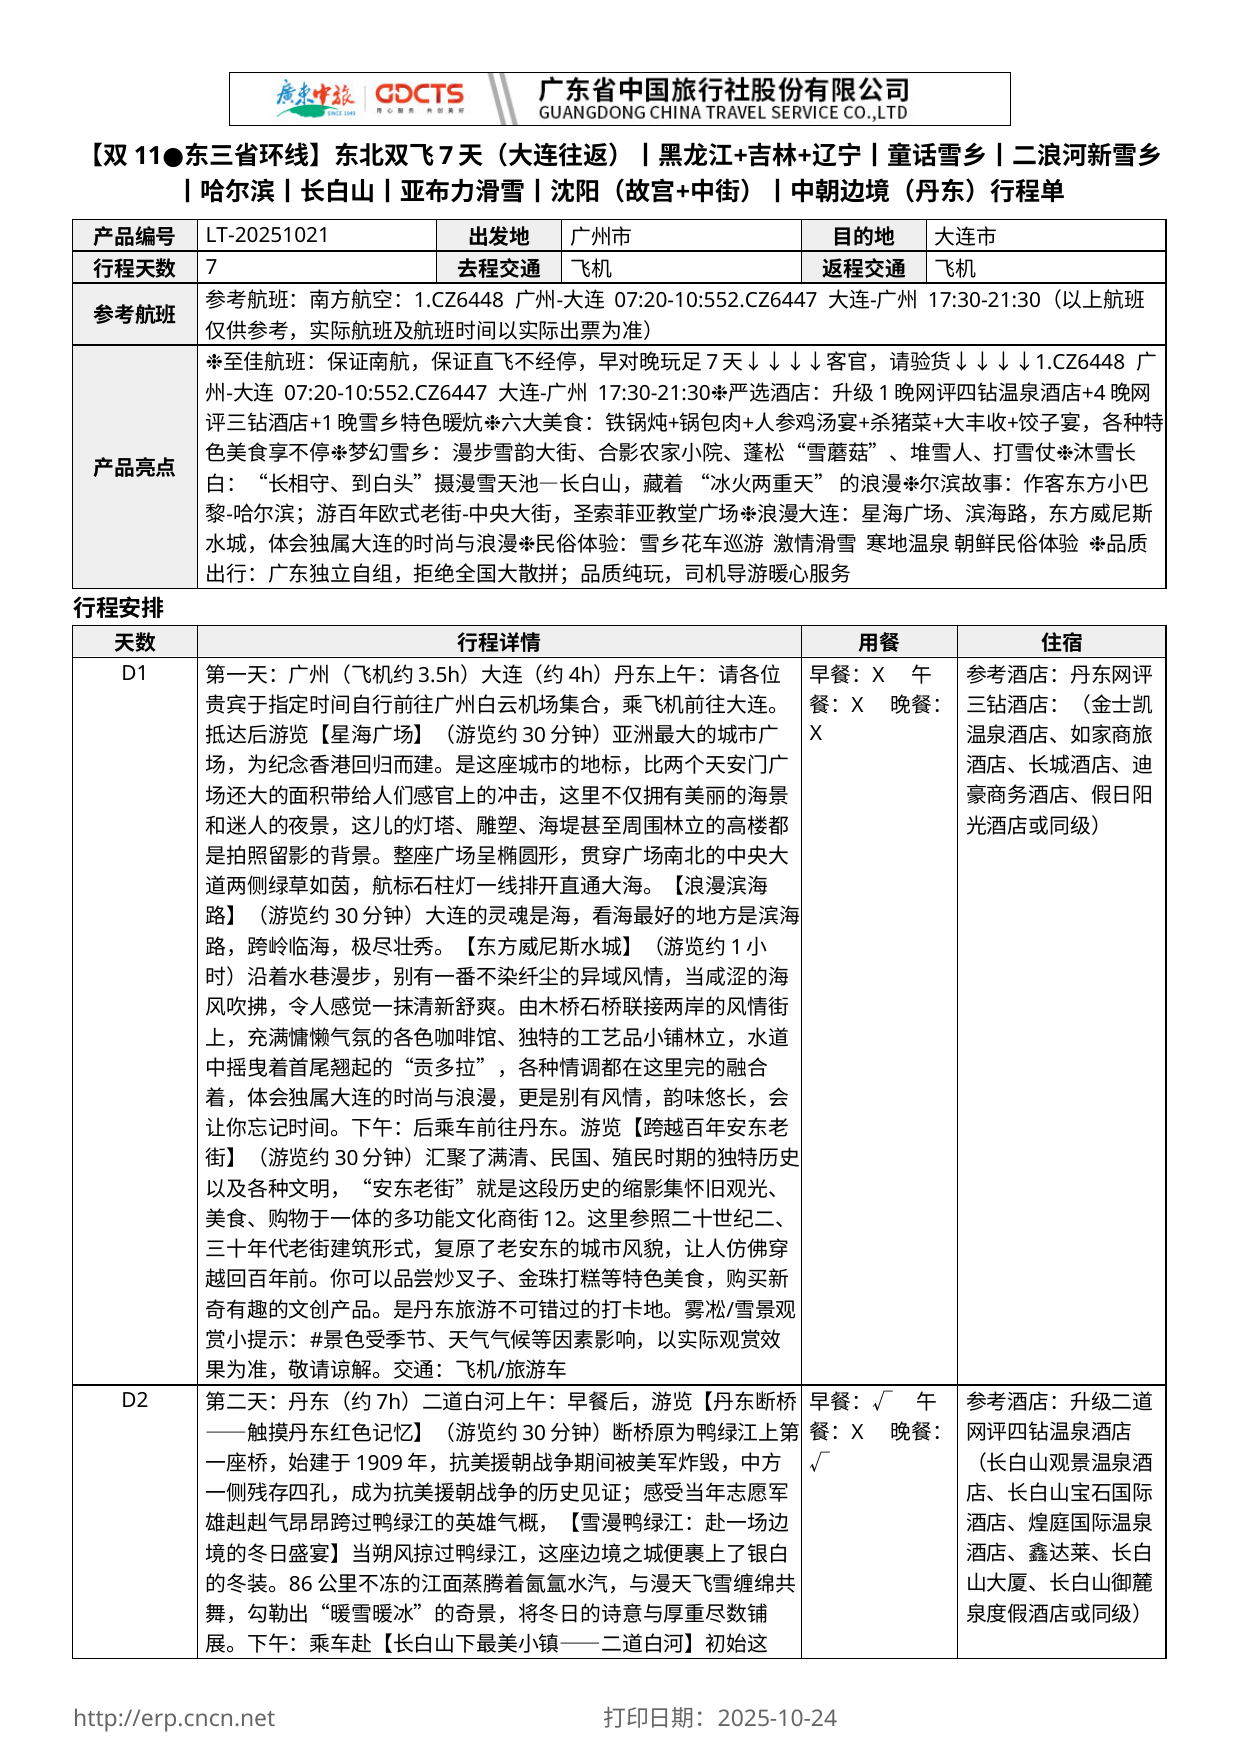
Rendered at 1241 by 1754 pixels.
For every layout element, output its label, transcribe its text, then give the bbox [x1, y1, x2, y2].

table_cell 产品亮点 [73, 346, 197, 588]
table_header 行程详情 [198, 626, 801, 656]
table_header 大连市 [927, 220, 1165, 250]
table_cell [958, 1386, 1165, 1658]
table_cell ❉至佳航班：保证南航，保证直飞不经停，早对晚玩足7天 [198, 346, 1165, 588]
table_header 出发地 [437, 220, 561, 250]
table_header 目的地 [802, 220, 926, 250]
table_cell 返程交通 [802, 252, 926, 282]
table_cell 参考航班 [73, 284, 197, 344]
table_cell 早餐：X 午餐：X 晚餐：X [802, 658, 957, 1384]
table_cell D1 [73, 658, 197, 1384]
table_header 住宿 [958, 626, 1165, 656]
picture [230, 73, 1010, 125]
table_cell 飞机 [927, 252, 1165, 282]
table_cell 去程交通 [437, 252, 561, 282]
table_header 用餐 [802, 626, 957, 656]
text 行程安排 [73, 590, 1167, 623]
text 【双11●东三省环线】东北双飞7天（大连往返）丨黑龙江+吉林+辽宁丨童话雪乡丨二浪河新雪乡丨哈尔滨丨长白山丨亚布力滑雪丨沈阳（故宫+中街）丨中朝边境（丹东）行程单 [73, 136, 1167, 208]
table_cell D2 [73, 1386, 197, 1658]
table_header 天数 [73, 626, 197, 656]
table_cell 行程天数 [73, 252, 197, 282]
table_cell 第二天：丹东（约7h）二道白河 [198, 1386, 801, 1658]
table_cell 第一天：广州（飞机约3.5h）大连（约4h）丹东 [198, 658, 801, 1384]
table_header LT-20251021 [198, 220, 436, 250]
table_header 广州市 [562, 220, 801, 250]
table_cell 早餐：√ 午餐：X 晚餐：√ [802, 1386, 957, 1658]
table_header 产品编号 [73, 220, 197, 250]
table_cell 7 [198, 252, 436, 282]
table_cell 参考酒店：丹东网评三钻酒店：（金士凯温泉酒店、如家商旅酒店、长城酒店、迪豪商务酒店、假日阳光酒店或同级） [958, 658, 1165, 1384]
table_cell 飞机 [562, 252, 801, 282]
table_cell 参考航班：南方航空： [198, 284, 1165, 344]
